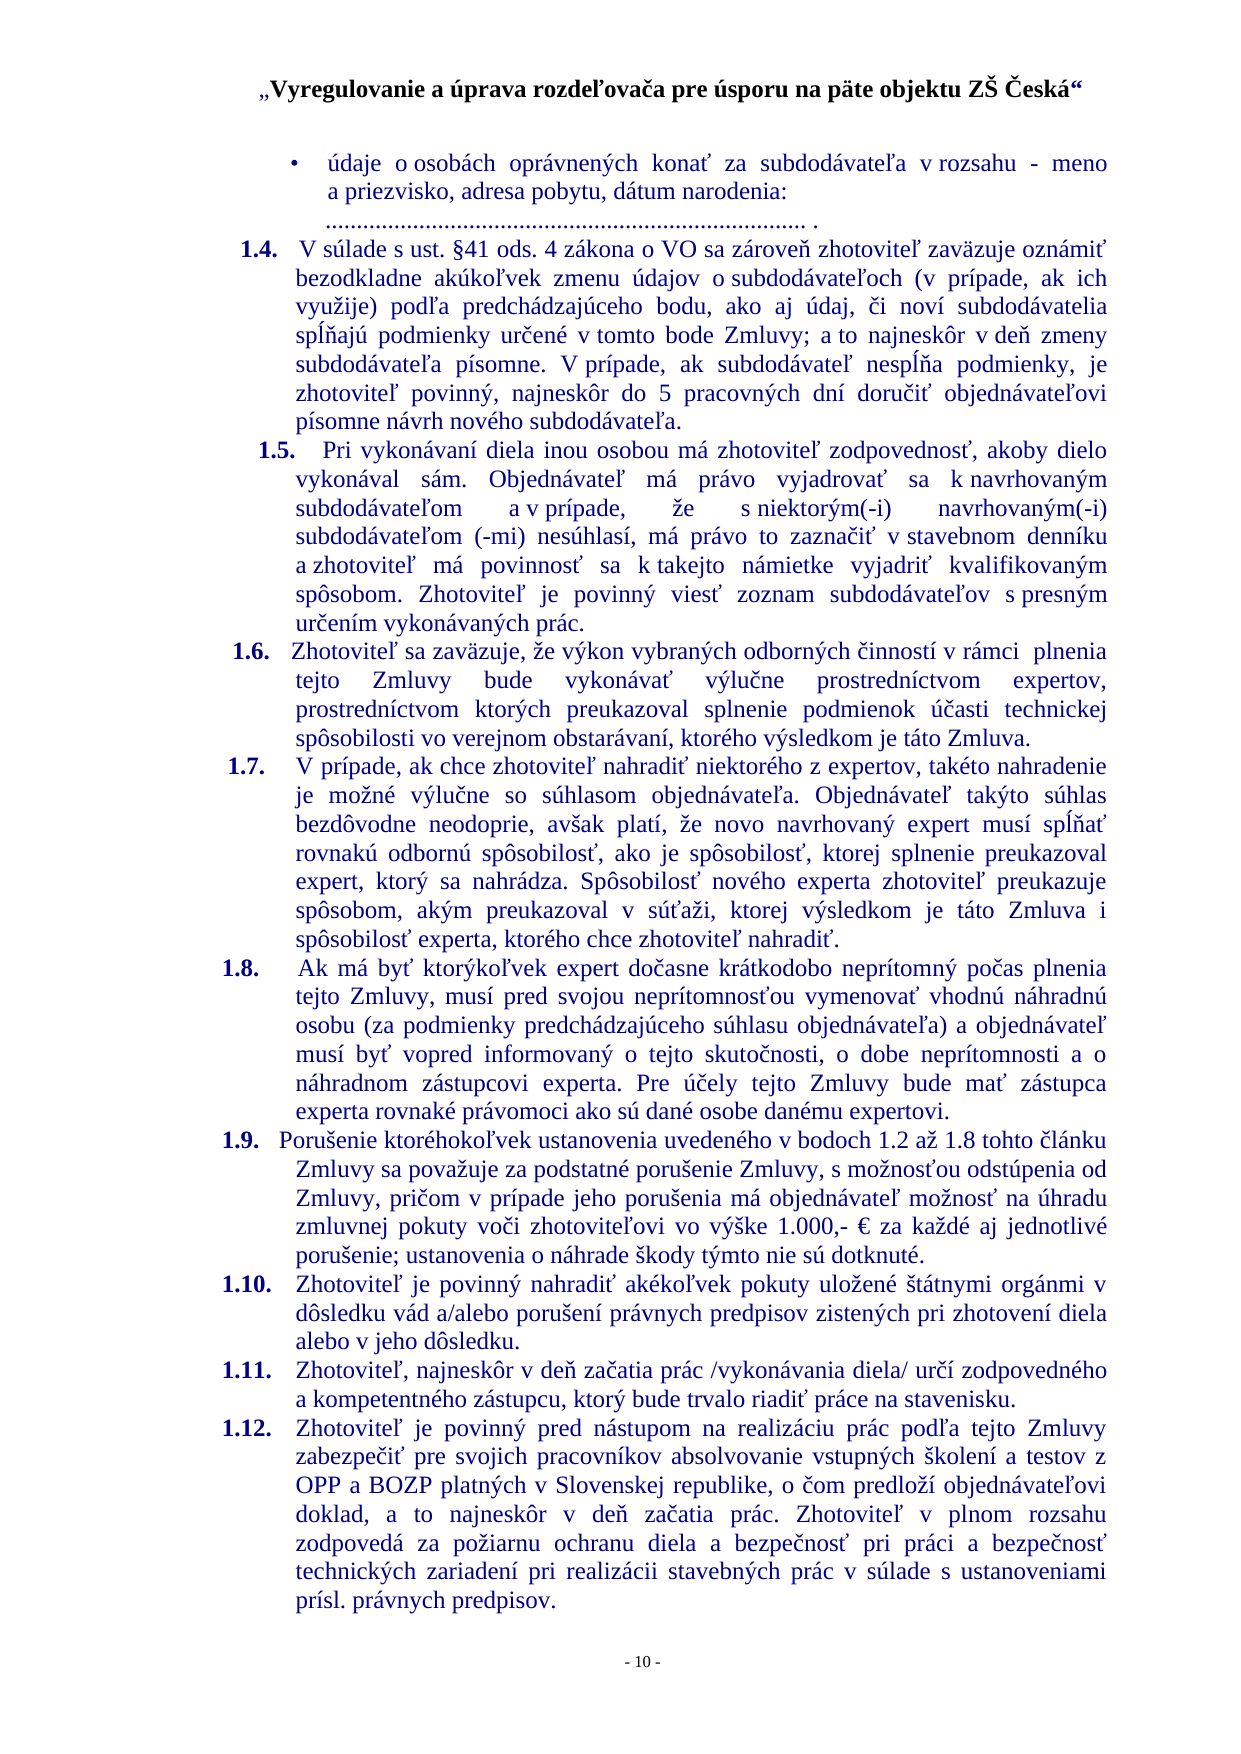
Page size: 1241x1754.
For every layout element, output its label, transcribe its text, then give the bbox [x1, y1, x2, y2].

text 1.7. V prípade, ak chce zhotoviteľ nahradiť niektorého z expertov, takéto nahradenie je možné výlučne so súhlasom objednávateľa. Objednávateľ takýto súhlas bezdôvodne neodoprie, avšak platí, že novo navrhovaný expert musí spĺňať rovnakú odbornú spôsobilosť, ako je spôsobilosť, ktorej splnenie preukazoval expert, ktorý sa nahrádza. Spôsobilosť nového experta zhotoviteľ preukazuje spôsobom, akým preukazoval v súťaži, ktorej výsledkom je táto Zmluva i spôsobilosť experta, ktorého chce zhotoviteľ nahradiť. [177, 751, 1107, 953]
text 1.10. Zhotoviteľ je povinný nahradiť akékoľvek pokuty uložené štátnymi orgánmi v dôsledku vád a/alebo porušení právnych predpisov zistených pri zhotovení diela alebo v jeho dôsledku. [222, 1269, 1107, 1355]
text 1.4. V súlade s ust. §41 ods. 4 zákona o VO sa zároveň zhotoviteľ zaväzuje oznámiť bezodkladne akúkoľvek zmenu údajov o subdodávateľoch (v prípade, ak ich využije) podľa predchádzajúceho bodu, ako aj údaj, či noví subdodávatelia spĺňajú podmienky určené v tomto bode Zmluvy; a to najneskôr v deň zmeny subdodávateľa písomne. V prípade, ak subdodávateľ nespĺňa podmienky, je zhotoviteľ povinný, najneskôr do 5 pracovných dní doručiť objednávateľovi písomne návrh nového subdodávateľa. [177, 234, 1107, 435]
text 1.11. Zhotoviteľ, najneskôr v deň začatia prác /vykonávania diela/ určí zodpovedného a kompetentného zástupcu, ktorý bude trvalo riadiť práce na stavenisku. [222, 1355, 1107, 1413]
text • údaje o osobách oprávnených konať za subdodávateľa v rozsahu - meno a priezvisko, adresa pobytu, dátum narodenia: [290, 148, 1107, 205]
text 1.6. Zhotoviteľ sa zaväzuje, že výkon vybraných odborných činností v rámci plnenia tejto Zmluvy bude vykonávať výlučne prostredníctvom expertov, prostredníctvom ktorých preukazoval splnenie podmienok účasti technickej spôsobilosti vo verejnom obstarávaní, ktorého výsledkom je táto Zmluva. [177, 636, 1107, 751]
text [325, 205, 1107, 234]
text 1.9. Porušenie ktoréhokoľvek ustanovenia uvedeného v bodoch 1.2 až 1.8 tohto článku Zmluvy sa považuje za podstatné porušenie Zmluvy, s možnosťou odstúpenia od Zmluvy, pričom v prípade jeho porušenia má objednávateľ možnosť na úhradu zmluvnej pokuty voči zhotoviteľovi vo výške 1.000,- € za každé aj jednotlivé porušenie; ustanovenia o náhrade škody týmto nie sú dotknuté. [222, 1125, 1107, 1269]
text 1.8. Ak má byť ktorýkoľvek expert dočasne krátkodobo neprítomný počas plnenia tejto Zmluvy, musí pred svojou neprítomnosťou vymenovať vhodnú náhradnú osobu (za podmienky predchádzajúceho súhlasu objednávateľa) a objednávateľ musí byť vopred informovaný o tejto skutočnosti, o dobe neprítomnosti a o náhradnom zástupcovi experta. Pre účely tejto Zmluvy bude mať zástupca experta rovnaké právomoci ako sú dané osobe danému expertovi. [222, 953, 1107, 1125]
text 1.5. Pri vykonávaní diela inou osobou má zhotoviteľ zodpovednosť, akoby dielo vykonával sám. Objednávateľ má právo vyjadrovať sa k navrhovaným subdodávateľom a v prípade, že s niektorým(-i) navrhovaným(-i) subdodávateľom (-mi) nesúhlasí, má právo to zaznačiť v stavebnom denníku a zhotoviteľ má povinnosť sa k takejto námietke vyjadriť kvalifikovaným spôsobom. Zhotoviteľ je povinný viesť zoznam subdodávateľov s presným určením vykonávaných prác. [177, 435, 1107, 636]
text 1.12. Zhotoviteľ je povinný pred nástupom na realizáciu prác podľa tejto Zmluvy zabezpečiť pre svojich pracovníkov absolvovanie vstupných školení a testov z OPP a BOZP platných v Slovenskej republike, o čom predloží objednávateľovi doklad, a to najneskôr v deň začatia prác. Zhotoviteľ v plnom rozsahu zodpovedá za požiarnu ochranu diela a bezpečnosť pri práci a bezpečnosť technických zariadení pri realizácii stavebných prác v súlade s ustanoveniami prísl. právnych predpisov. [222, 1413, 1107, 1614]
